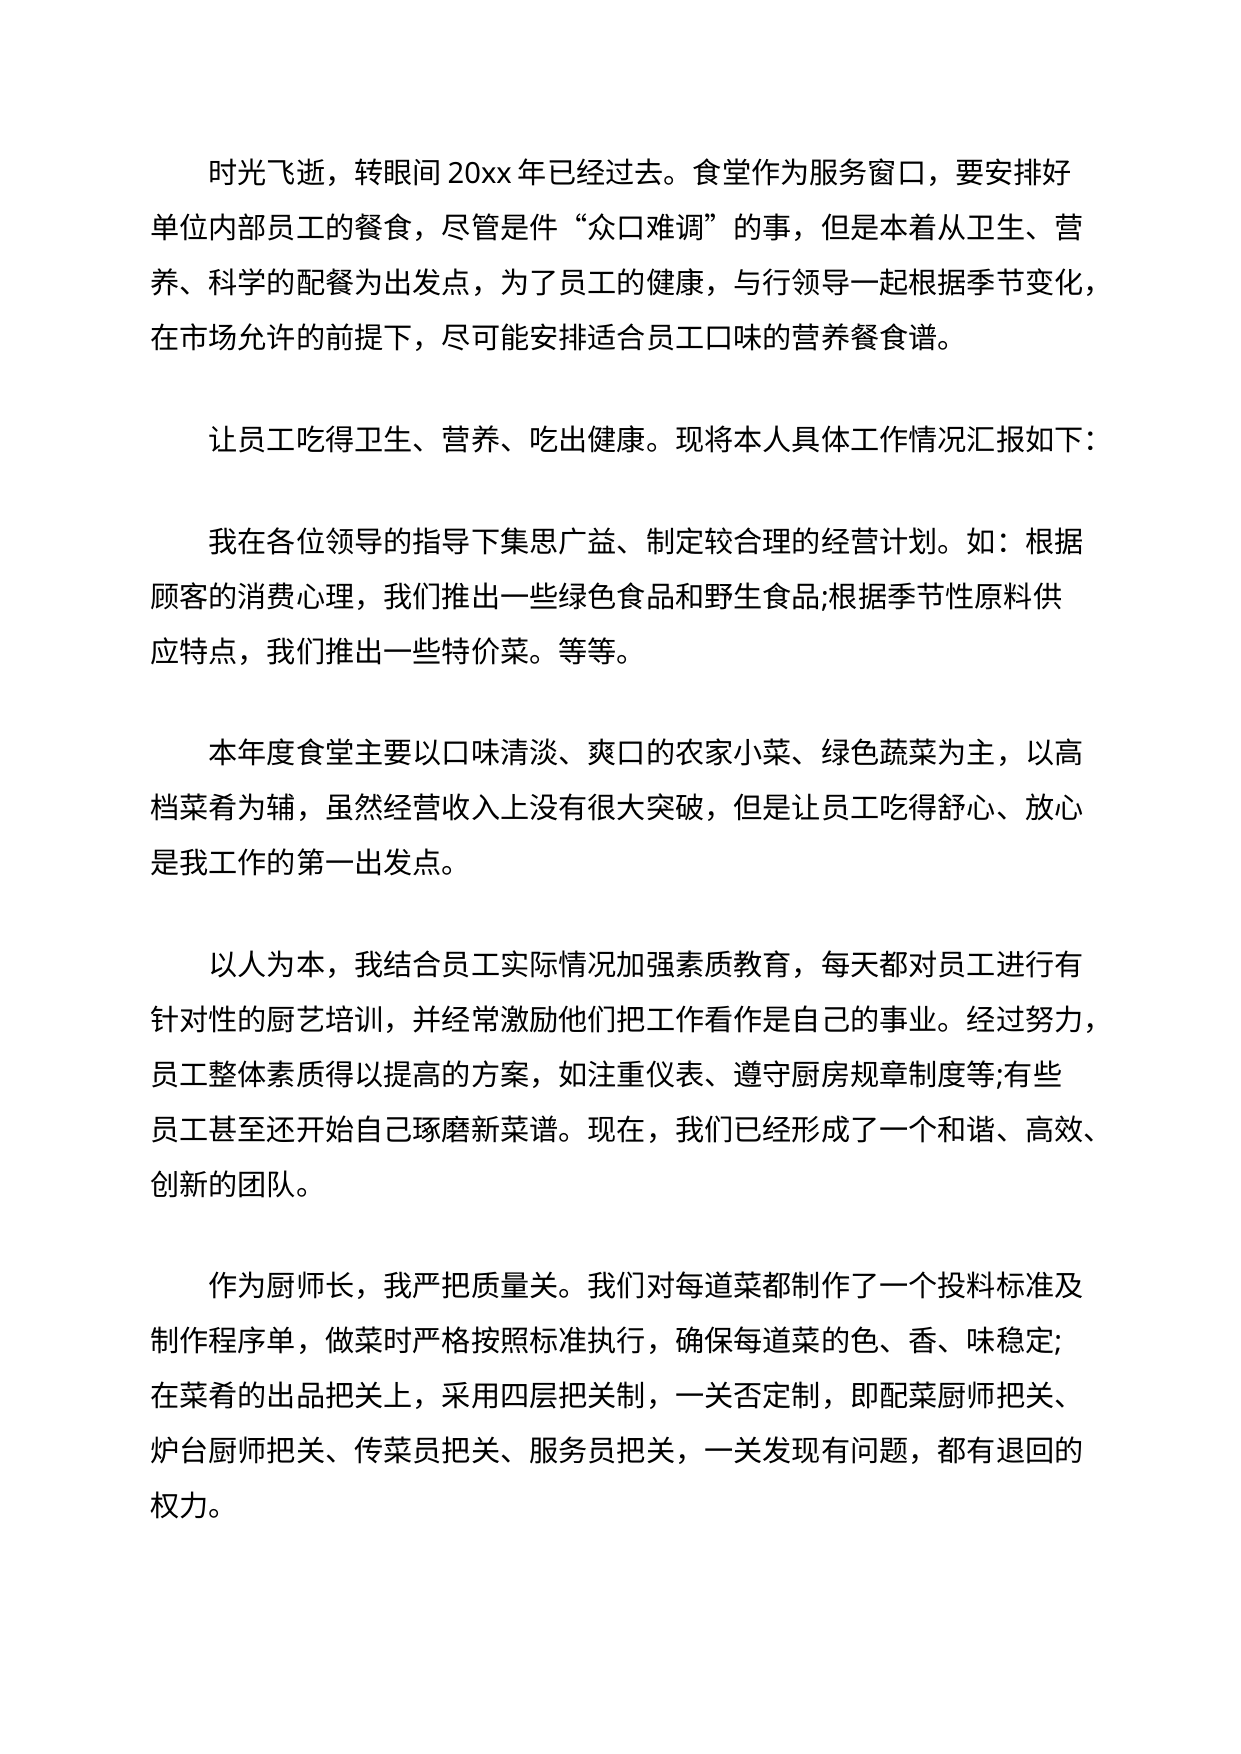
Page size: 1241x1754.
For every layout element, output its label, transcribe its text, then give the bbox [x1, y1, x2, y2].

text 以人为本，我结合员工实际情况加强素质教育，每天都对员工进行有针对性的厨艺培训，并经常激励他们把工作看作是自己的事业。经过努力，员工整体素质得以提高的方案，如注重仪表、遵守厨房规章制度等;有些员工甚至还开始自己琢磨新菜谱。现在，我们已经形成了一个和谐、高效、创新的团队。 [150, 942, 1090, 1203]
text 作为厨师长，我严把质量关。我们对每道菜都制作了一个投料标准及制作程序单，做菜时严格按照标准执行，确保每道菜的色、香、味稳定;在菜肴的出品把关上，采用四层把关制，一关否定制，即配菜厨师把关、炉台厨师把关、传菜员把关、服务员把关，一关发现有问题，都有退回的权力。 [150, 1263, 1090, 1525]
text 让员工吃得卫生、营养、吃出健康。现将本人具体工作情况汇报如下： [150, 417, 1090, 459]
text 时光飞逝，转眼间20xx年已经过去。食堂作为服务窗口，要安排好单位内部员工的餐食，尽管是件“众口难调”的事，但是本着从卫生、营养、科学的配餐为出发点，为了员工的健康，与行领导一起根据季节变化，在市场允许的前提下，尽可能安排适合员工口味的营养餐食谱。 [150, 150, 1090, 357]
text 我在各位领导的指导下集思广益、制定较合理的经营计划。如：根据顾客的消费心理，我们推出一些绿色食品和野生食品;根据季节性原料供应特点，我们推出一些特价菜。等等。 [150, 518, 1090, 671]
text 本年度食堂主要以口味清淡、爽口的农家小菜、绿色蔬菜为主，以高档菜肴为辅，虽然经营收入上没有很大突破，但是让员工吃得舒心、放心是我工作的第一出发点。 [150, 730, 1090, 882]
